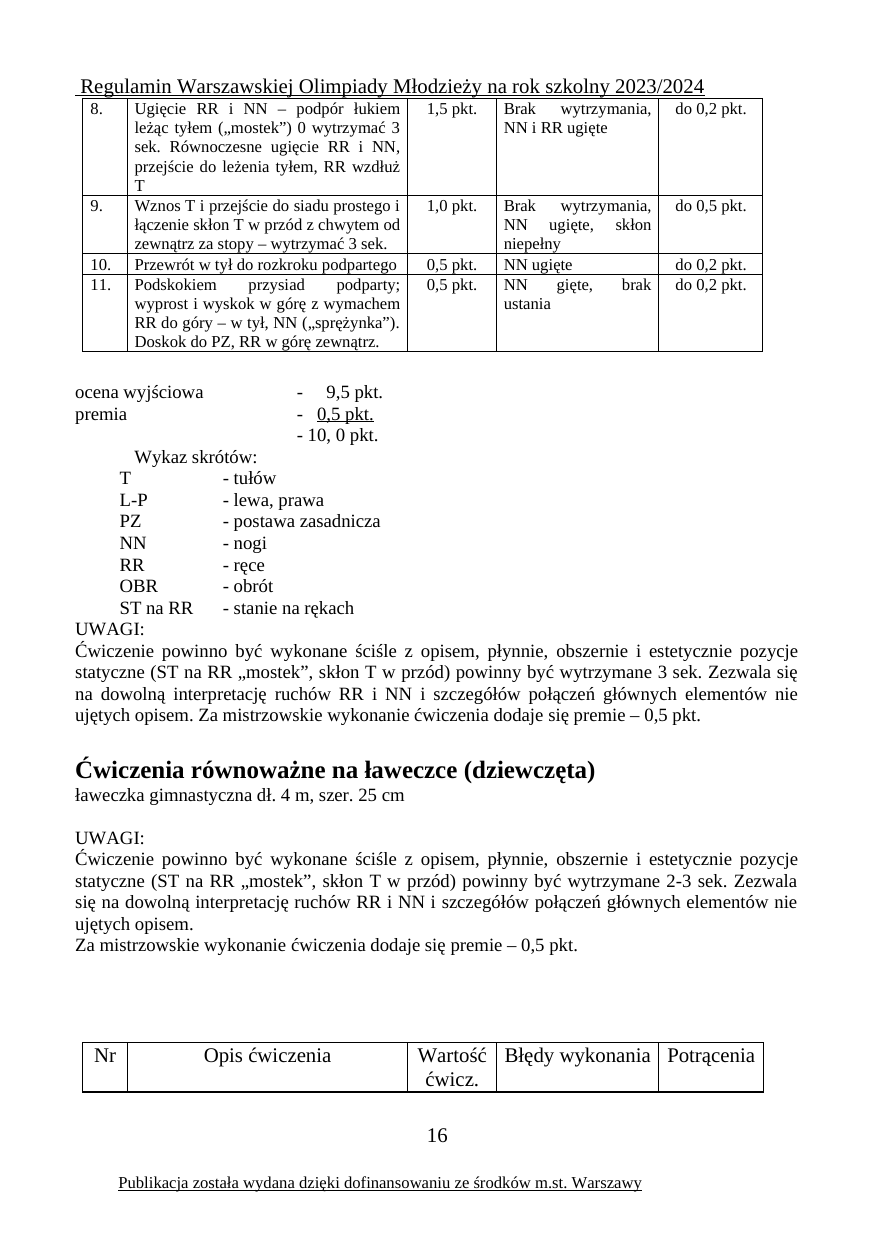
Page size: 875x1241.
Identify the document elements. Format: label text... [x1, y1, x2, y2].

text UWAGI: [75, 618, 799, 640]
text Wykaz skrótów: [75, 446, 799, 467]
table_cell Ugięcie RR i NN – podpór łukiem leżąc tyłem („mostek”) 0 wytrzymać 3 sek. Równoczesne ugięcie RR i NN, przejście do leżenia tyłem, RR wzdłuż T [128, 99, 407, 195]
text - 10, 0 pkt. [75, 424, 799, 446]
table_cell Brak wytrzymania, NN ugięte, skłon niepełny [497, 196, 658, 253]
table_header Potrącenia [659, 1043, 763, 1091]
text Ćwiczenia równoważne na ławeczce (dziewczęta) [75, 755, 799, 783]
text ławeczka gimnastyczna dł. 4 m, szer. 25 cm [75, 783, 799, 805]
text OBR - obrót [75, 575, 799, 597]
table_header Nr [83, 1043, 127, 1091]
table_cell do 0,2 pkt. [659, 99, 762, 195]
table_header Opis ćwiczenia [128, 1043, 407, 1091]
table_cell 1,5 pkt. [408, 99, 496, 195]
text RR - ręce [75, 553, 799, 575]
table_cell NN gięte, brak ustania [497, 275, 658, 351]
text premia - 0,5 pkt. [75, 402, 799, 424]
text PZ - postawa zasadnicza [75, 510, 799, 532]
table_cell 8. [83, 99, 127, 195]
table_cell do 0,5 pkt. [659, 196, 762, 253]
table_cell 9. [83, 196, 127, 253]
text ST na RR - stanie na rękach [75, 597, 799, 618]
text NN - nogi [75, 532, 799, 553]
text UWAGI: [75, 827, 799, 848]
text ocena wyjściowa - 9,5 pkt. [75, 381, 799, 402]
table_cell Podskokiem przysiad podparty; wyprost i wyskok w górę z wymachem RR do góry – w tył, NN („sprężynka”). Doskok do PZ, RR w górę zewnątrz. [128, 275, 407, 351]
text Ćwiczenie powinno być wykonane ściśle z opisem, płynnie, obszernie i estetycznie pozycje statyczne (ST na RR „mostek”, skłon T w przód) powinny być wytrzymane 3 sek. Zezwala się na dowolną interpretację ruchów RR i NN i szczegółów połączeń głównych elementów nie ujętych opisem. Za mistrzowskie wykonanie ćwiczenia dodaje się premie – 0,5 pkt. [75, 640, 799, 726]
table_cell 0,5 pkt. [408, 254, 496, 273]
text L-P - lewa, prawa [75, 489, 799, 510]
table_cell 0,5 pkt. [408, 275, 496, 351]
text Za mistrzowskie wykonanie ćwiczenia dodaje się premie – 0,5 pkt. [75, 934, 799, 956]
table_cell 10. [83, 254, 127, 273]
table_header Wartość ćwicz. [408, 1043, 496, 1091]
table_cell 11. [83, 275, 127, 351]
table_cell NN ugięte [497, 254, 658, 273]
table_cell 1,0 pkt. [408, 196, 496, 253]
table_header Błędy wykonania [497, 1043, 658, 1091]
table_cell Przewrót w tył do rozkroku podpartego [128, 254, 407, 273]
table_cell do 0,2 pkt. [659, 254, 762, 273]
text T - tułów [75, 467, 799, 489]
table_cell Wznos T i przejście do siadu prostego i łączenie skłon T w przód z chwytem od zewnątrz za stopy – wytrzymać 3 sek. [128, 196, 407, 253]
table_cell do 0,2 pkt. [659, 275, 762, 351]
table_cell Brak wytrzymania, NN i RR ugięte [497, 99, 658, 195]
text Ćwiczenie powinno być wykonane ściśle z opisem, płynnie, obszernie i estetycznie pozycje statyczne (ST na RR „mostek”, skłon T w przód) powinny być wytrzymane 2-3 sek. Zezwala się na dowolną interpretację ruchów RR i NN i szczegółów połączeń głównych elementów nie ujętych opisem. [75, 848, 799, 934]
